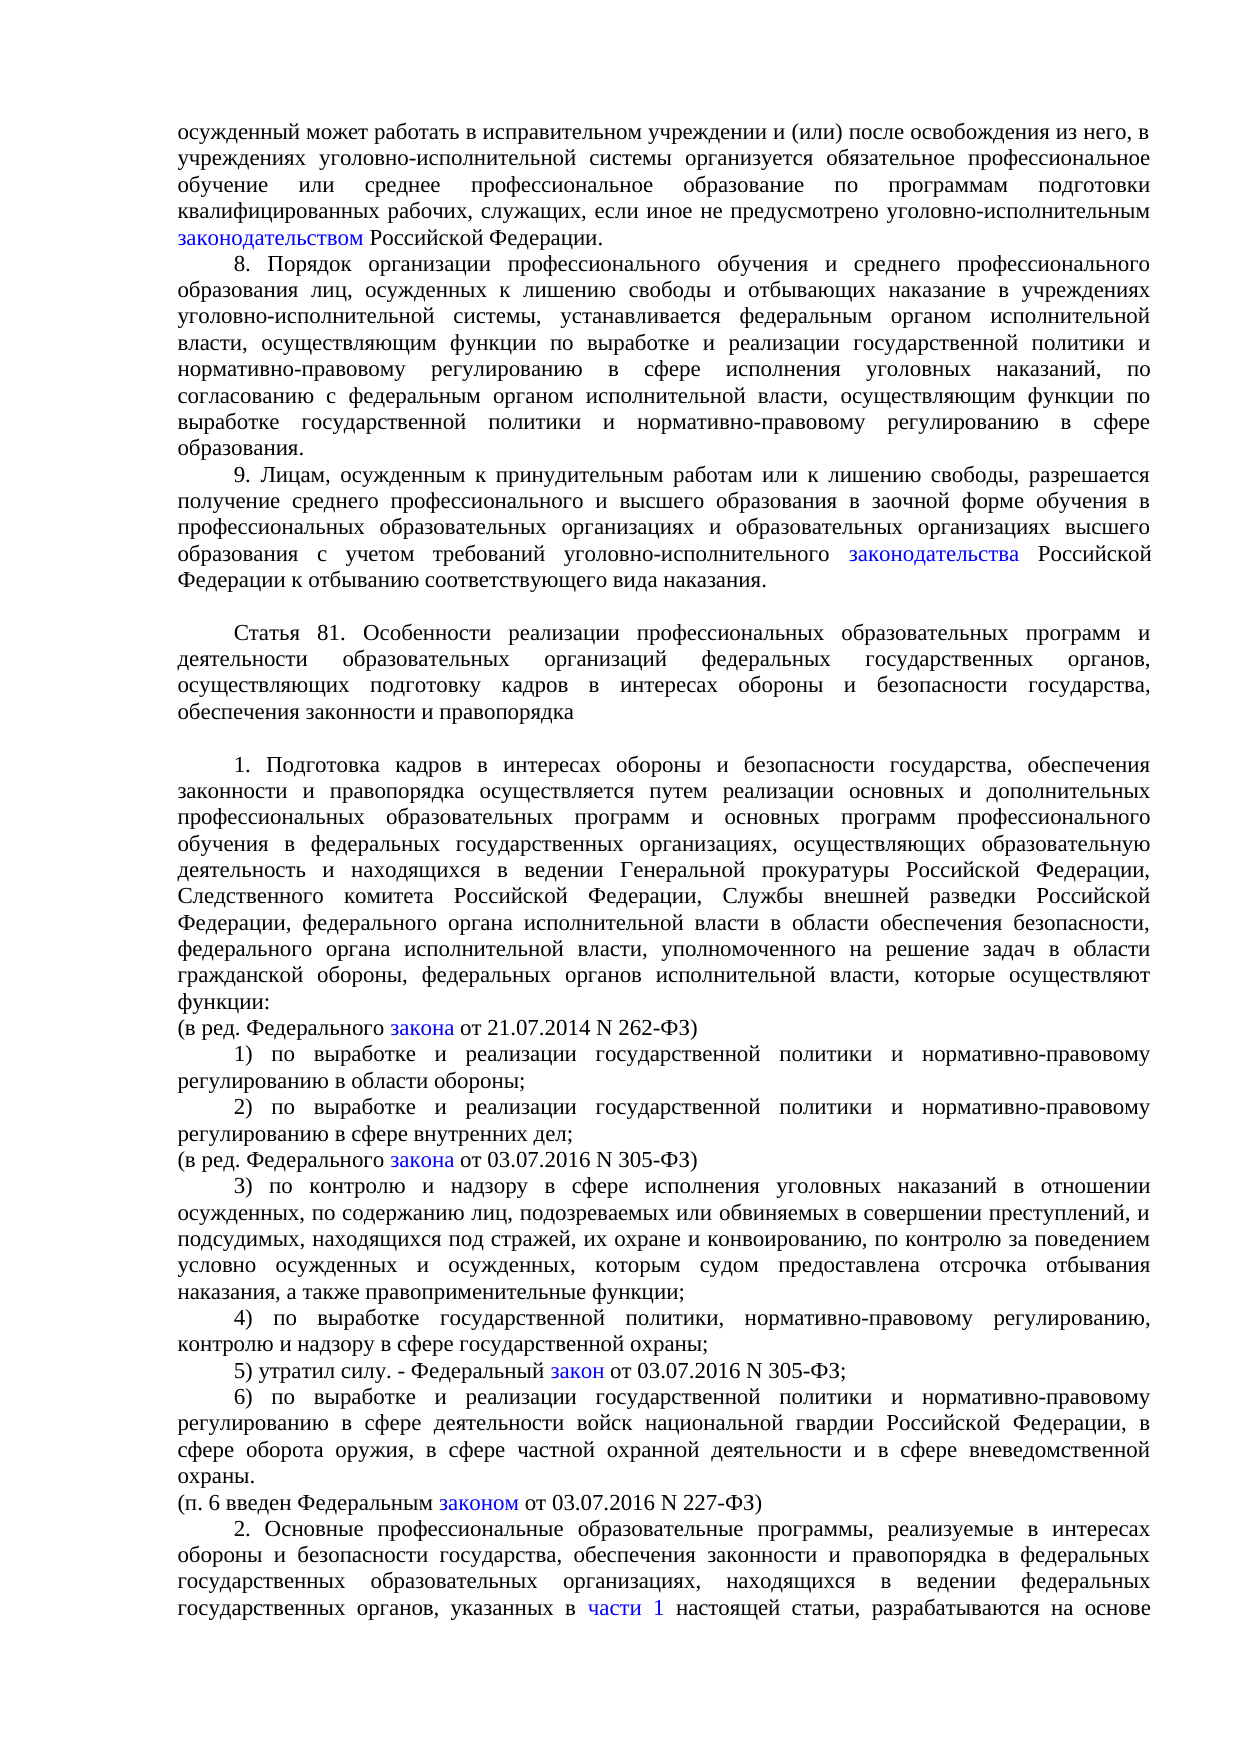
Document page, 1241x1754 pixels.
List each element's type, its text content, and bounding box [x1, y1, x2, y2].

text 1) по выработке и реализации государственной политики и нормативно-правовому регулированию в области обороны; [177, 1041, 1152, 1093]
text Статья 81. Особенности реализации профессиональных образовательных программ и деятельности образовательных организаций федеральных государственных органов, осуществляющих подготовку кадров в интересах обороны и безопасности государства, обеспечения законности и правопорядка [177, 619, 1152, 724]
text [177, 1515, 1152, 1620]
text 1. Подготовка кадров в интересах обороны и безопасности государства, обеспечения законности и правопорядка осуществляется путем реализации основных и дополнительных профессиональных образовательных программ и основных программ профессионального обучения в федеральных государственных организациях, осуществляющих образовательную деятельность и находящихся в ведении Генеральной прокуратуры Российской Федерации, Следственного комитета Российской Федерации, Службы внешней разведки Российской Федерации, федерального органа исполнительной власти в области обеспечения безопасности, федерального органа исполнительной власти, уполномоченного на решение задач в области гражданской обороны, федеральных органов исполнительной власти, которые осуществляют функции: [177, 751, 1152, 1014]
text 5) утратил силу. - Федеральный закон от 03.07.2016 N 305-ФЗ; [177, 1357, 1152, 1383]
text 2) по выработке и реализации государственной политики и нормативно-правовому регулированию в сфере внутренних дел; [177, 1093, 1152, 1146]
text 9. Лицам, осужденным к принудительным работам или к лишению свободы, разрешается получение среднего профессионального и высшего образования в заочной форме обучения в профессиональных образовательных организациях и образовательных организациях высшего образования с учетом требований уголовно-исполнительного законодательства Российской Федерации к отбыванию соответствующего вида наказания. [177, 461, 1152, 592]
text 6) по выработке и реализации государственной политики и нормативно-правовому регулированию в сфере деятельности войск национальной гвардии Российской Федерации, в сфере оборота оружия, в сфере частной охранной деятельности и в сфере вневедомственной охраны. [177, 1383, 1152, 1488]
text 4) по выработке государственной политики, нормативно-правовому регулированию, контролю и надзору в сфере государственной охраны; [177, 1304, 1152, 1357]
text 8. Порядок организации профессионального обучения и среднего профессионального образования лиц, осужденных к лишению свободы и отбывающих наказание в учреждениях уголовно-исполнительной системы, устанавливается федеральным органом исполнительной власти, осуществляющим функции по выработке и реализации государственной политики и нормативно-правовому регулированию в сфере исполнения уголовных наказаний, по согласованию с федеральным органом исполнительной власти, осуществляющим функции по выработке государственной политики и нормативно-правовому регулированию в сфере образования. [177, 250, 1152, 461]
text (в ред. Федерального закона от 21.07.2014 N 262-ФЗ) [177, 1014, 1152, 1041]
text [177, 118, 1152, 250]
text (п. 6 введен Федеральным законом от 03.07.2016 N 227-ФЗ) [177, 1488, 1152, 1515]
text (в ред. Федерального закона от 03.07.2016 N 305-ФЗ) [177, 1146, 1152, 1172]
text 3) по контролю и надзору в сфере исполнения уголовных наказаний в отношении осужденных, по содержанию лиц, подозреваемых или обвиняемых в совершении преступлений, и подсудимых, находящихся под стражей, их охране и конвоированию, по контролю за поведением условно осужденных и осужденных, которым судом предоставлена отсрочка отбывания наказания, а также правоприменительные функции; [177, 1172, 1152, 1304]
